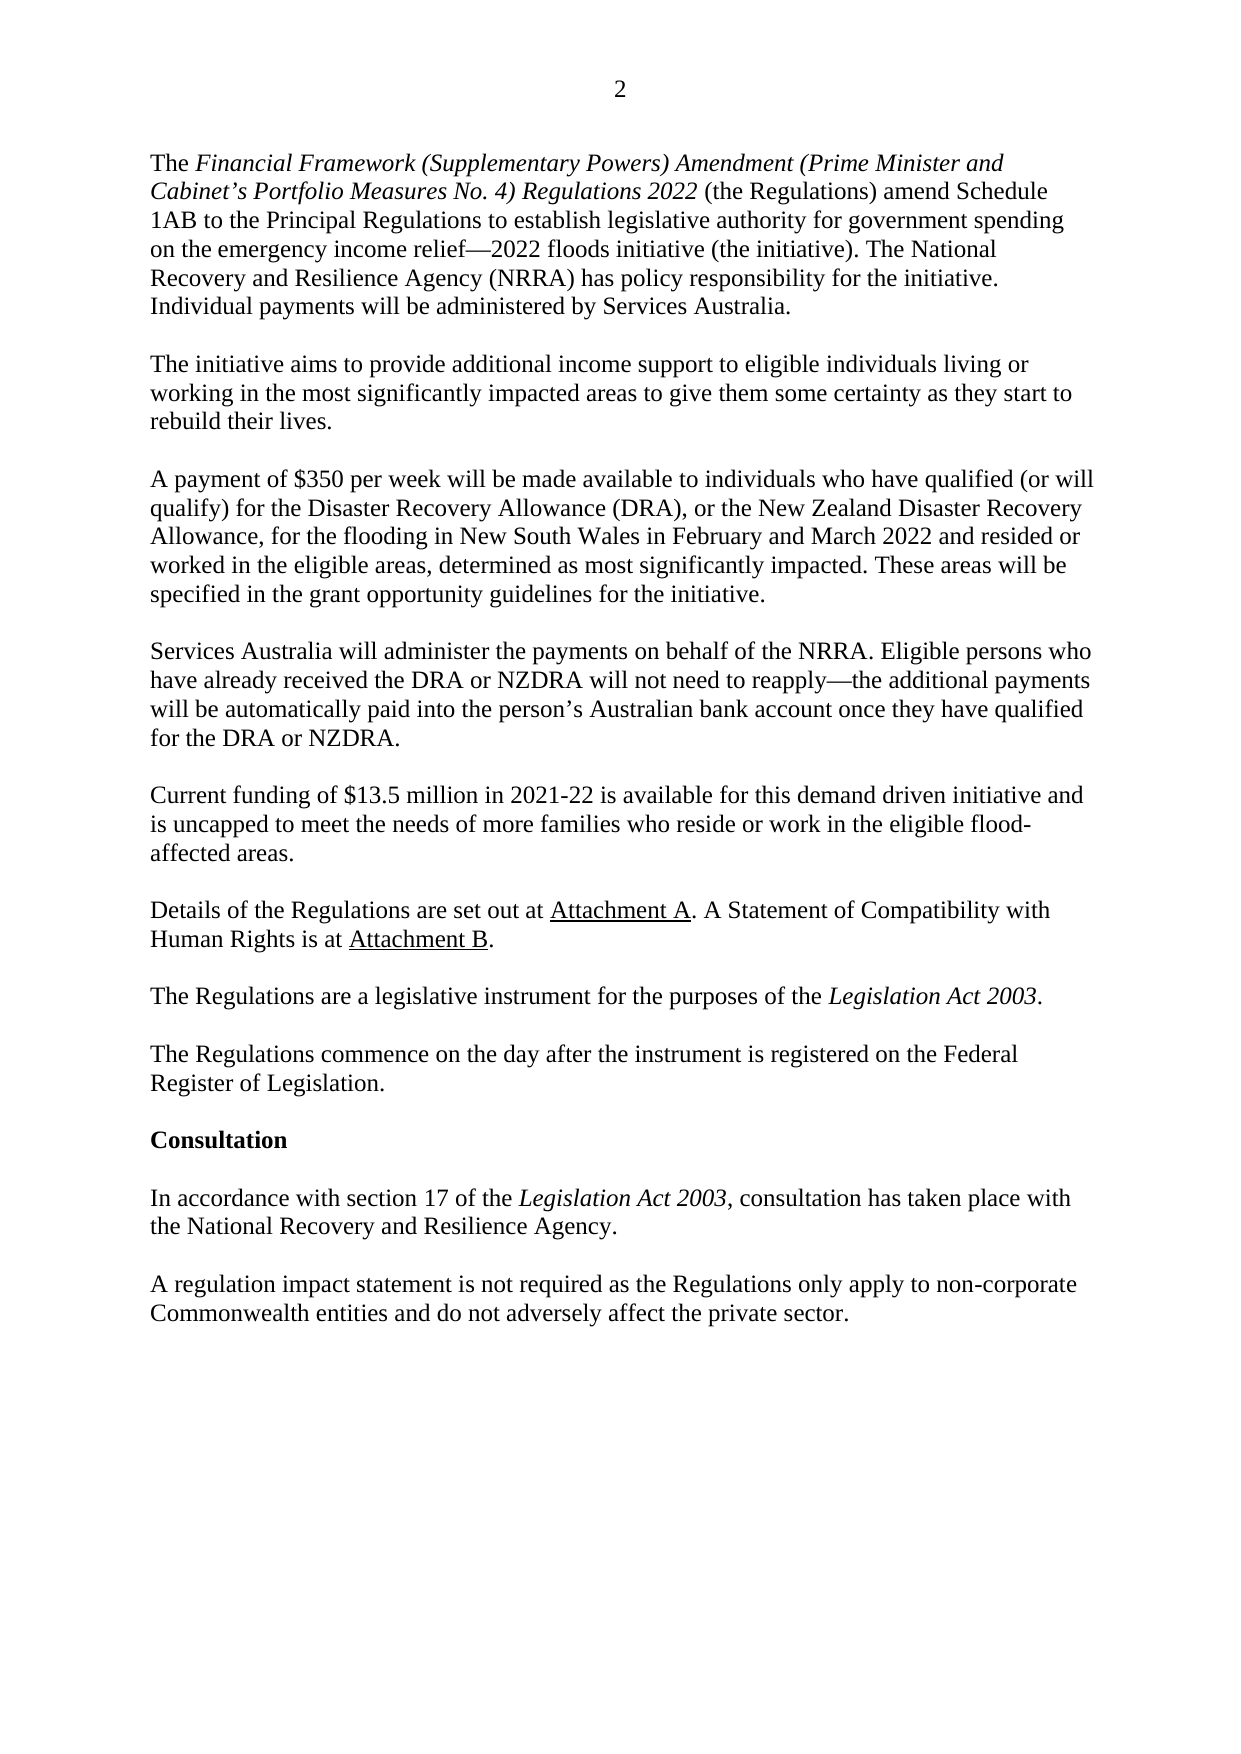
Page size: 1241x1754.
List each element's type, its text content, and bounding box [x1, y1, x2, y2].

text The Regulations are a legislative instrument for the purposes of the Legislation Act 2003. [150, 981, 1095, 1010]
text The initiative aims to provide additional income support to eligible individuals living or working in the most significantly impacted areas to give them some certainty as they start to rebuild their lives. [150, 349, 1095, 435]
text The Regulations commence on the day after the instrument is registered on the Federal Register of Legislation. [150, 1039, 1095, 1096]
text In accordance with section 17 of the Legislation Act 2003, consultation has taken place with the National Recovery and Resilience Agency. [150, 1183, 1090, 1240]
text Consultation [150, 1125, 1090, 1154]
text Services Australia will administer the payments on behalf of the NRRA. Eligible persons who have already received the DRA or NZDRA will not need to reapply—the additional payments will be automatically paid into the person’s Australian bank account once they have qualified for the DRA or NZDRA. [150, 636, 1095, 751]
text A payment of $350 per week will be made available to individuals who have qualified (or will qualify) for the Disaster Recovery Allowance (DRA), or the New Zealand Disaster Recovery Allowance, for the flooding in New South Wales in February and March 2022 and resided or worked in the eligible areas, determined as most significantly impacted. These areas will be specified in the grant opportunity guidelines for the initiative. [150, 464, 1095, 608]
text Current funding of $13.5 million in 2021-22 is available for this demand driven initiative and is uncapped to meet the needs of more families who reside or work in the eligible flood-affected areas. [150, 780, 1095, 866]
text The Financial Framework (Supplementary Powers) Amendment (Prime Minister and Cabinet’s Portfolio Measures No. 4) Regulations 2022 (the Regulations) amend Schedule 1AB to the Principal Regulations to establish legislative authority for government spending on the emergency income relief—2022 floods initiative (the initiative). The National Recovery and Resilience Agency (NRRA) has policy responsibility for the initiative. Individual payments will be administered by Services Australia. [150, 148, 1095, 320]
text A regulation impact statement is not required as the Regulations only apply to non-corporate Commonwealth entities and do not adversely affect the private sector. [150, 1269, 1090, 1326]
text Details of the Regulations are set out at Attachment A. A Statement of Compatibility with Human Rights is at Attachment B. [150, 895, 1095, 953]
